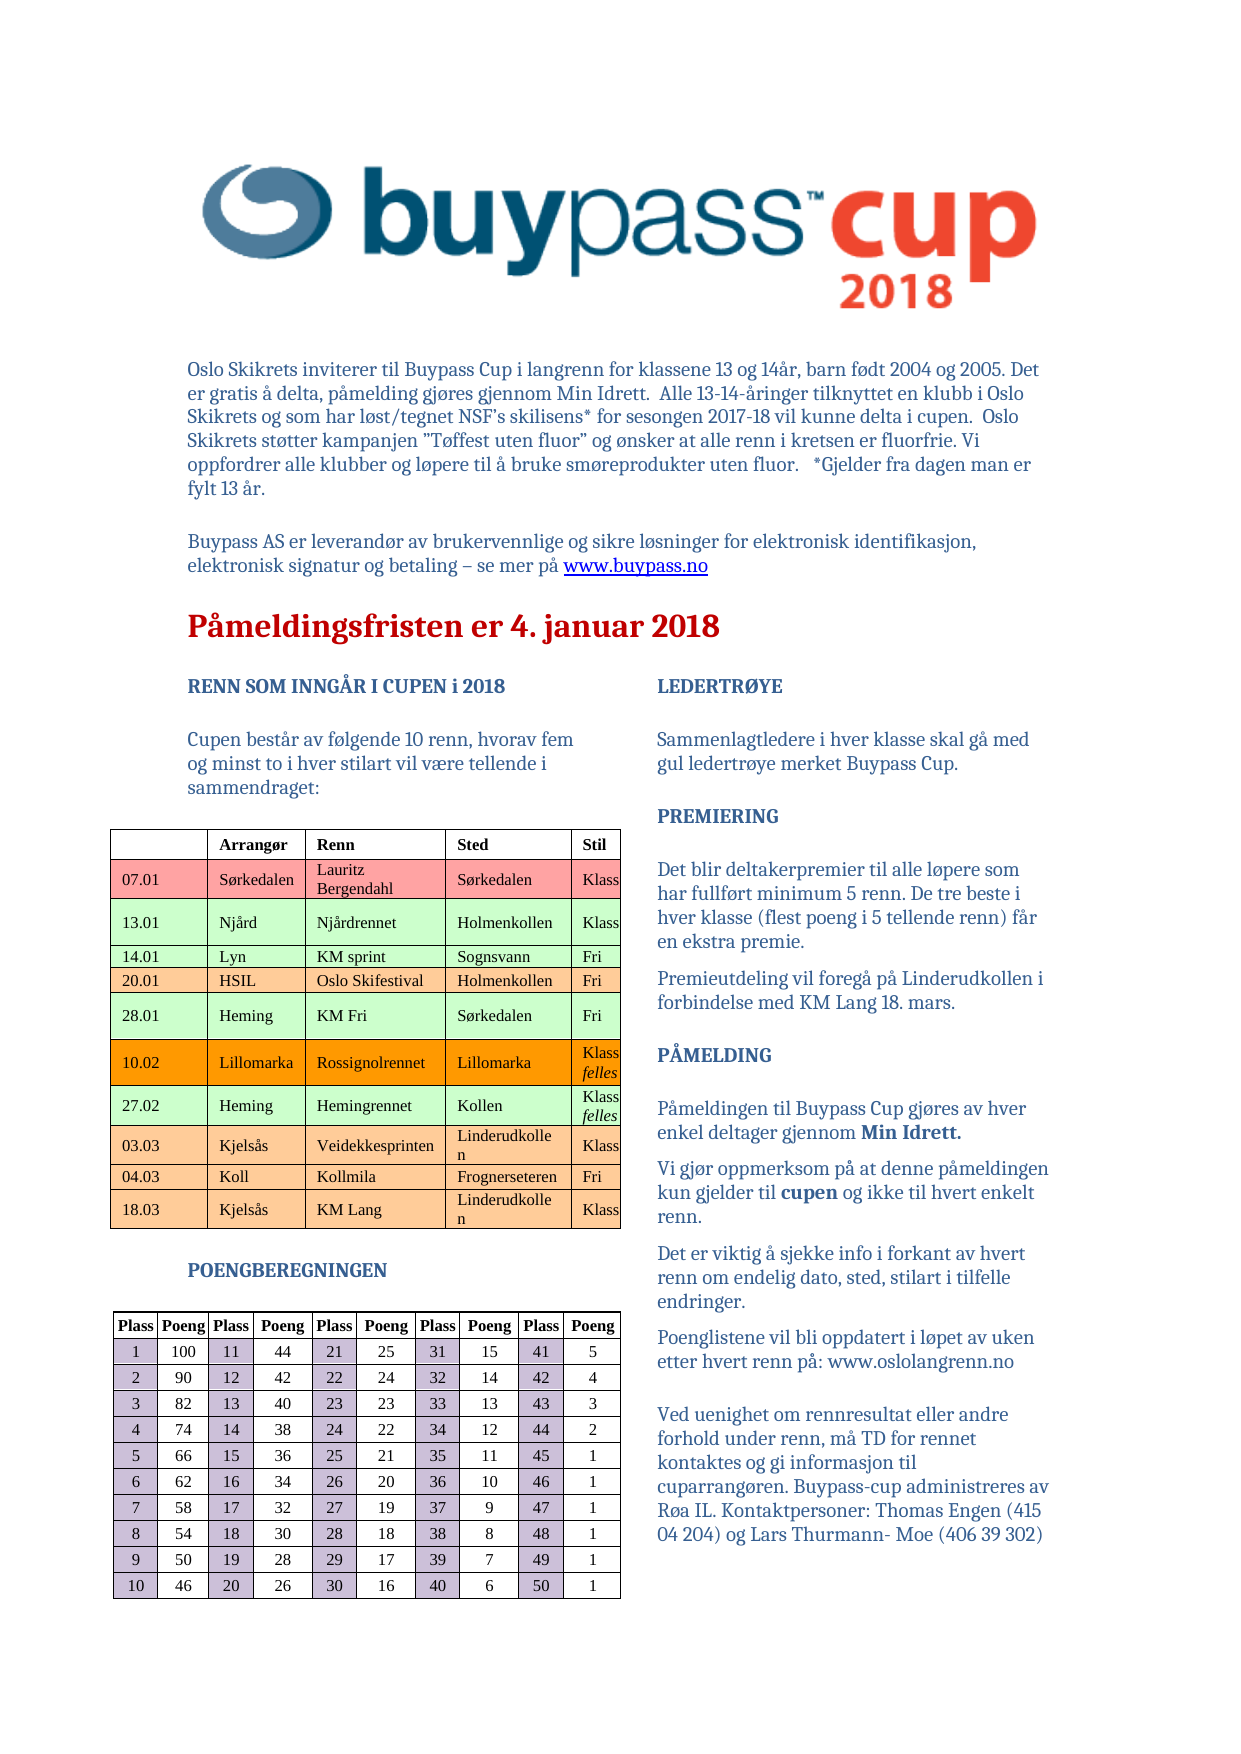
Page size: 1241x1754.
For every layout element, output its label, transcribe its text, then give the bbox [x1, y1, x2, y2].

table_cell 1 [114, 1339, 157, 1363]
table_header Poeng [357, 1313, 415, 1337]
table_cell 32 [254, 1495, 312, 1520]
table_cell Holmenkollen [446, 899, 571, 945]
text RENN SOM INNGÅR I CUPEN i 2018 [187, 675, 583, 699]
table_cell 44 [519, 1417, 563, 1442]
table_cell 43 [519, 1391, 563, 1416]
table_cell 45 [519, 1443, 563, 1468]
table_header Poeng [460, 1313, 518, 1337]
table_cell 28.01 [111, 993, 207, 1038]
text Påmeldingen til Buypass Cup gjøres av hver enkel deltager gjennom Min Idrett. [657, 1097, 1053, 1144]
table_cell 19 [357, 1495, 415, 1520]
text POENGBEREGNINGEN [187, 1258, 583, 1282]
table_cell Oslo Skifestival [306, 968, 445, 992]
table_cell Kollen [446, 1086, 571, 1125]
table_header Poeng [254, 1313, 312, 1337]
table_cell 10 [460, 1469, 518, 1494]
table_header Plass [519, 1313, 563, 1337]
table_cell Njårdrennet [306, 899, 445, 945]
table_cell 10.02 [111, 1040, 207, 1085]
table_cell 40 [416, 1573, 459, 1598]
table_cell Klass felles [572, 1086, 620, 1125]
text Premieutdeling vil foregå på Linderudkollen i forbindelse med KM Lang 18. mars. [657, 966, 1053, 1014]
table_cell 58 [158, 1495, 208, 1520]
table_cell 37 [416, 1495, 459, 1520]
text PREMIERING [657, 805, 1053, 829]
table_cell 62 [158, 1469, 208, 1494]
table_cell Lillomarka [446, 1040, 571, 1085]
table_cell 49 [519, 1547, 563, 1572]
table_cell 100 [158, 1339, 208, 1363]
table_cell 41 [519, 1339, 563, 1363]
table_cell Klass felles [572, 1040, 620, 1085]
text LEDERTRØYE [657, 675, 1053, 699]
table_cell 20.01 [111, 968, 207, 992]
table_cell 40 [254, 1391, 312, 1416]
table_cell 18.03 [111, 1190, 207, 1228]
text Påmeldingsfristen er 4. januar 2018 [187, 607, 1053, 646]
table_cell 25 [313, 1443, 356, 1468]
table_cell 11 [460, 1443, 518, 1468]
table_cell Fri [572, 993, 620, 1038]
table_cell 24 [357, 1365, 415, 1389]
table_cell 14 [460, 1365, 518, 1389]
table_cell Fri [572, 946, 620, 967]
table_cell Rossignolrennet [306, 1040, 445, 1085]
table_cell 33 [416, 1391, 459, 1416]
table_cell 4 [564, 1365, 620, 1389]
table_cell 44 [254, 1339, 312, 1363]
table_cell Holmenkollen [446, 968, 571, 992]
table_cell 12 [209, 1365, 253, 1389]
table_cell 3 [564, 1391, 620, 1416]
table_cell 90 [158, 1365, 208, 1389]
table_header Plass [209, 1313, 253, 1337]
table_header Arrangør [208, 830, 305, 859]
table_cell 13 [460, 1391, 518, 1416]
table_cell 28 [254, 1547, 312, 1572]
table_cell 42 [519, 1365, 563, 1389]
table_cell Njård [208, 899, 305, 945]
table_header Plass [416, 1313, 459, 1337]
table_cell Klass [572, 860, 620, 898]
table_cell 14 [209, 1417, 253, 1442]
table_cell 9 [114, 1547, 157, 1572]
table_cell 36 [416, 1469, 459, 1494]
table_cell Linderudkollen [446, 1190, 571, 1228]
table_cell Heming [208, 1086, 305, 1125]
text Oslo Skikrets inviterer til Buypass Cup i langrenn for klassene 13 og 14år, barn født 2004 og 2005. Det er gratis å delta, påmelding gjøres gjennom Min Idrett. Alle 13-14-åringer tilknyttet en klubb i Oslo Skikrets og som har løst/tegnet NSF’s skilisens* for sesongen 2017-18 vil kunne delta i cupen. Oslo Skikrets støtter kampanjen ”Tøffest uten fluor” og ønsker at alle renn i kretsen er fluorfrie. Vi oppfordrer alle klubber og løpere til å bruke smøreprodukter uten fluor. *Gjelder fra dagen man er fylt 13 år. [187, 357, 1053, 501]
table_cell 7 [114, 1495, 157, 1520]
table_cell Sørkedalen [208, 860, 305, 898]
table_cell 31 [416, 1339, 459, 1363]
table_cell 5 [114, 1443, 157, 1468]
picture [187, 150, 1053, 328]
table_cell 8 [460, 1521, 518, 1546]
table_cell 07.01 [111, 860, 207, 898]
table_cell 47 [519, 1495, 563, 1520]
table_cell 32 [416, 1365, 459, 1389]
table_cell KM sprint [306, 946, 445, 967]
table_cell 29 [313, 1547, 356, 1572]
table_cell Heming [208, 993, 305, 1038]
table_cell 48 [519, 1521, 563, 1546]
table_cell 3 [114, 1391, 157, 1416]
table_cell 50 [158, 1547, 208, 1572]
text Buypass AS er leverandør av brukervennlige og sikre løsninger for elektronisk identifikasjon, elektronisk signatur og betaling – se mer på www.buypass.no [187, 530, 1053, 578]
table_cell 22 [357, 1417, 415, 1442]
table_cell Sognsvann [446, 946, 571, 967]
table_cell 21 [313, 1339, 356, 1363]
table_cell 1 [564, 1521, 620, 1546]
table_cell 50 [519, 1573, 563, 1598]
table_header [111, 830, 207, 859]
table_cell 20 [357, 1469, 415, 1494]
table_cell 38 [254, 1417, 312, 1442]
table_cell 4 [114, 1417, 157, 1442]
table_cell Klass [572, 899, 620, 945]
table_cell 30 [254, 1521, 312, 1546]
table_cell 5 [564, 1339, 620, 1363]
text Det er viktig å sjekke info i forkant av hvert renn om endelig dato, sted, stilart i tilfelle endringer. [657, 1241, 1053, 1313]
table_header Poeng [564, 1313, 620, 1337]
table_cell 54 [158, 1521, 208, 1546]
text Sammenlagtledere i hver klasse skal gå med gul ledertrøye merket Buypass Cup. [657, 728, 1053, 776]
table_cell Koll [208, 1165, 305, 1189]
text Poenglistene vil bli oppdatert i løpet av uken etter hvert renn på̊: www.oslolangrenn.no [657, 1326, 1053, 1374]
table_cell 23 [357, 1391, 415, 1416]
table_cell 27 [313, 1495, 356, 1520]
table_cell 25 [357, 1339, 415, 1363]
table_cell 46 [158, 1573, 208, 1598]
table_cell 21 [357, 1443, 415, 1468]
table_cell 13 [209, 1391, 253, 1416]
table_cell 66 [158, 1443, 208, 1468]
table_cell 28 [313, 1521, 356, 1546]
table_header Sted [446, 830, 571, 859]
table_cell 20 [209, 1573, 253, 1598]
table_cell 10 [114, 1573, 157, 1598]
table_cell 15 [460, 1339, 518, 1363]
table_cell 74 [158, 1417, 208, 1442]
table_cell 12 [460, 1417, 518, 1442]
table_cell KM Lang [306, 1190, 445, 1228]
table_cell 2 [114, 1365, 157, 1389]
table_cell Sørkedalen [446, 993, 571, 1038]
table_cell 17 [357, 1547, 415, 1572]
table_cell 1 [564, 1495, 620, 1520]
table_cell 17 [209, 1495, 253, 1520]
table_cell Fri [572, 968, 620, 992]
table_cell 22 [313, 1365, 356, 1389]
table_cell 13.01 [111, 899, 207, 945]
table_cell KM Fri [306, 993, 445, 1038]
table_cell 15 [209, 1443, 253, 1468]
table_cell 26 [254, 1573, 312, 1598]
table_cell HSIL [208, 968, 305, 992]
table_cell 1 [564, 1547, 620, 1572]
table_cell 7 [460, 1547, 518, 1572]
table_cell Linderudkollen [446, 1126, 571, 1164]
table_cell 36 [254, 1443, 312, 1468]
table_cell 1 [564, 1443, 620, 1468]
table_cell Hemingrennet [306, 1086, 445, 1125]
table_cell 2 [564, 1417, 620, 1442]
table_cell 46 [519, 1469, 563, 1494]
table_cell 24 [313, 1417, 356, 1442]
table_cell 16 [209, 1469, 253, 1494]
table_cell 18 [209, 1521, 253, 1546]
table_cell 39 [416, 1547, 459, 1572]
table_cell Klass [572, 1126, 620, 1164]
table_header Stil [572, 830, 620, 859]
text Det blir deltakerpremier til alle løpere som har fullført minimum 5 renn. De tre beste i hver klasse (flest poeng i 5 tellende renn) får en ekstra premie. [657, 858, 1053, 954]
table_cell 1 [564, 1573, 620, 1598]
table_cell 14.01 [111, 946, 207, 967]
table_cell 8 [114, 1521, 157, 1546]
table_cell 23 [313, 1391, 356, 1416]
table_cell 04.03 [111, 1165, 207, 1189]
text PÅMELDING [677, 1043, 1053, 1067]
table_cell 1 [564, 1469, 620, 1494]
table_cell Kollmila [306, 1165, 445, 1189]
table_cell 18 [357, 1521, 415, 1546]
table_cell 9 [460, 1495, 518, 1520]
table_header Poeng [158, 1313, 208, 1337]
table_cell 35 [416, 1443, 459, 1468]
table_cell 6 [460, 1573, 518, 1598]
text Ved uenighet om rennresultat eller andre forhold under renn, må TD for rennet kontaktes og gi informasjon til cuparrangøren. Buypass-cup administreres av Røa IL. Kontaktpersoner: Thomas Engen (415 04 204) og Lars Thurmann- Moe (406 39 302) [657, 1403, 1053, 1547]
table_cell 42 [254, 1365, 312, 1389]
table_cell Kjelsås [208, 1126, 305, 1164]
table_cell Veidekkesprinten [306, 1126, 445, 1164]
table_cell Sørkedalen [446, 860, 571, 898]
table_cell 19 [209, 1547, 253, 1572]
table_cell 6 [114, 1469, 157, 1494]
table_cell Lillomarka [208, 1040, 305, 1085]
table_header Plass [114, 1313, 157, 1337]
table_header Renn [306, 830, 445, 859]
table_cell 16 [357, 1573, 415, 1598]
table_header Plass [313, 1313, 356, 1337]
text Cupen består av følgende 10 renn, hvorav fem og minst to i hver stilart vil være tellende i sammendraget: [187, 728, 583, 800]
table_cell 82 [158, 1391, 208, 1416]
table_cell 26 [313, 1469, 356, 1494]
table_cell 34 [416, 1417, 459, 1442]
text Vi gjør oppmerksom på̊ at denne påmeldingen kun gjelder til cupen og ikke til hvert enkelt renn. [657, 1157, 1053, 1229]
table_cell Frognerseteren [446, 1165, 571, 1189]
table_cell Kjelsås [208, 1190, 305, 1228]
table_cell Lyn [208, 946, 305, 967]
table_cell 03.03 [111, 1126, 207, 1164]
table_cell Lauritz Bergendahl [306, 860, 445, 898]
table_cell 11 [209, 1339, 253, 1363]
table_cell Fri [572, 1165, 620, 1189]
table_cell Klass [572, 1190, 620, 1228]
table_cell 38 [416, 1521, 459, 1546]
table_cell 27.02 [111, 1086, 207, 1125]
table_cell 30 [313, 1573, 356, 1598]
table_cell 34 [254, 1469, 312, 1494]
